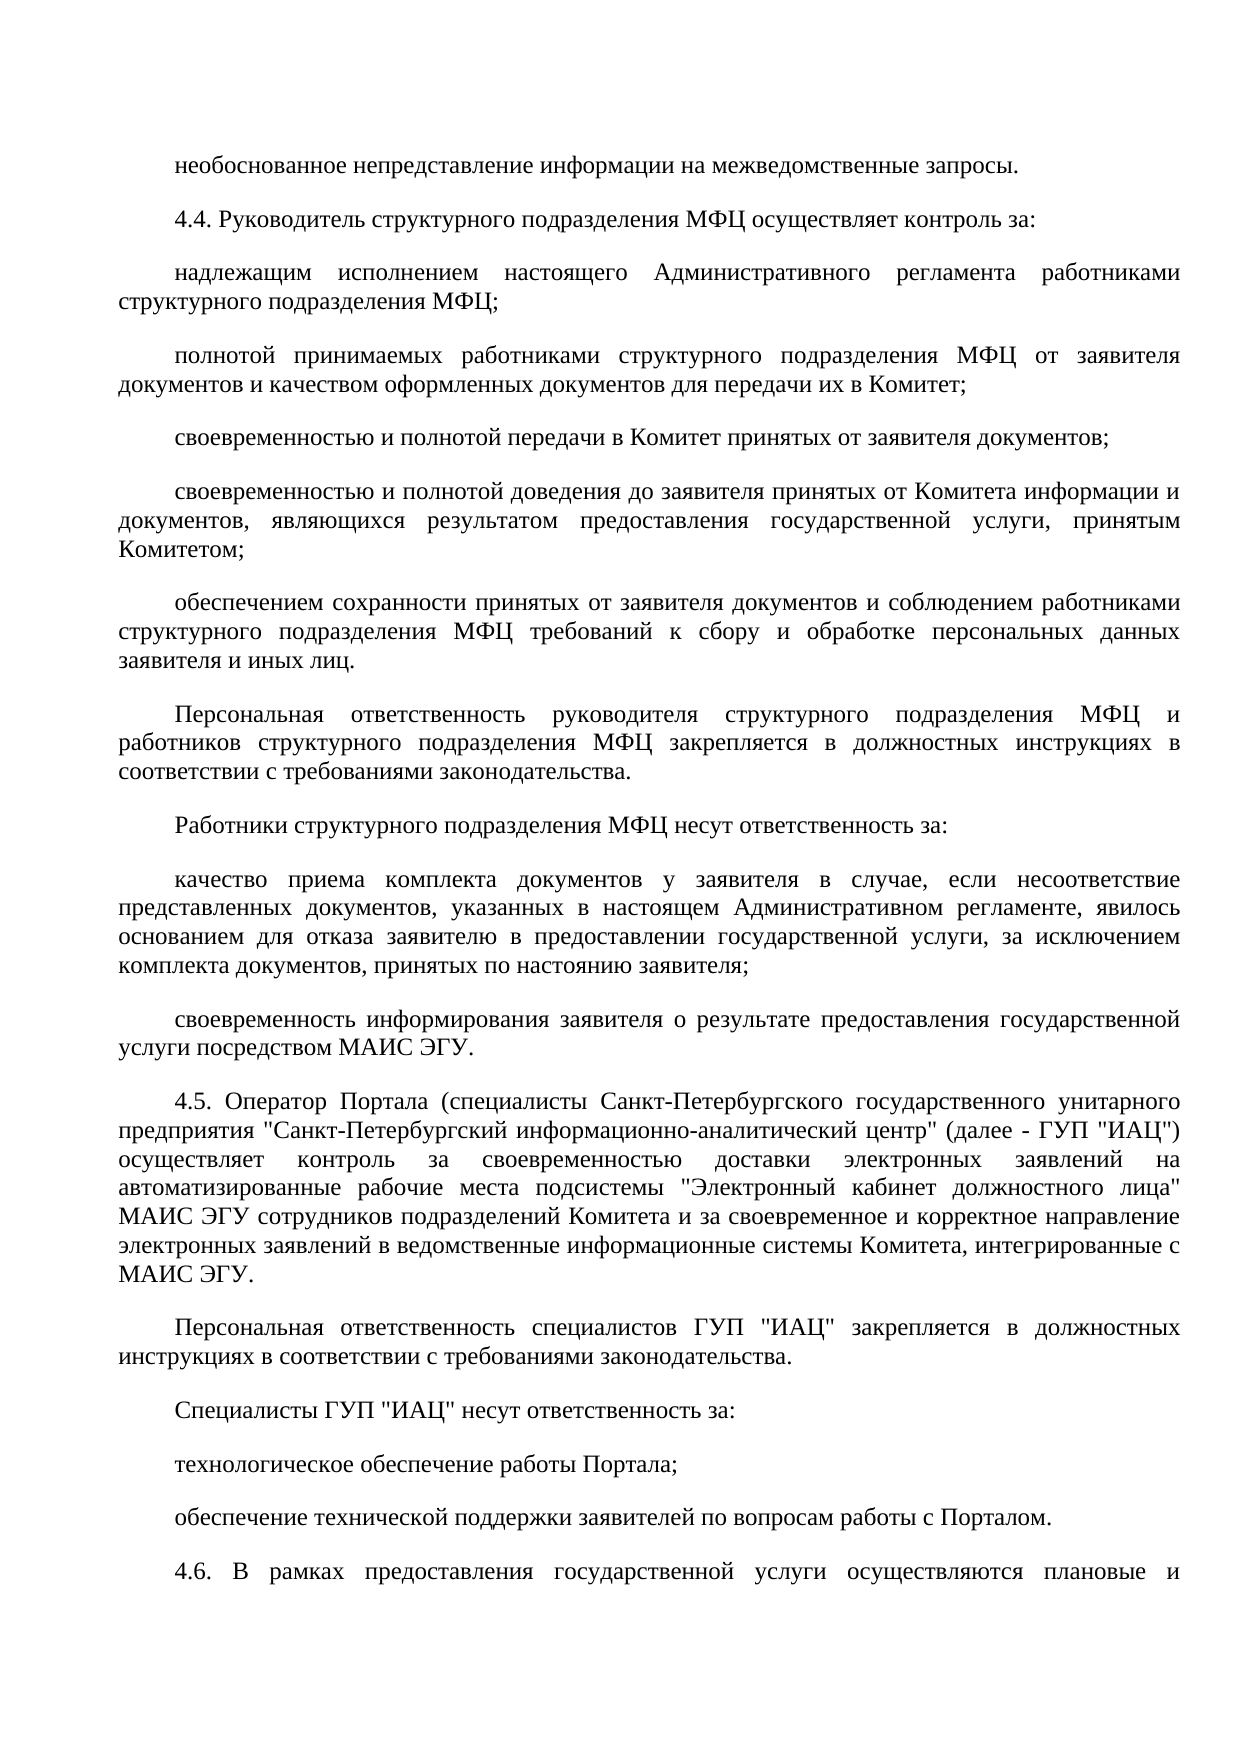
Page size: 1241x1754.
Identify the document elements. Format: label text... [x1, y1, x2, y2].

text Работники структурного подразделения МФЦ несут ответственность за: [118, 810, 1181, 839]
text качество приема комплекта документов у заявителя в случае, если несоответствие представленных документов, указанных в настоящем Административном регламенте, явилось основанием для отказа заявителю в предоставлении государственной услуги, за исключением комплекта документов, принятых по настоянию заявителя; [118, 864, 1181, 979]
text Персональная ответственность руководителя структурного подразделения МФЦ и работников структурного подразделения МФЦ закрепляется в должностных инструкциях в соответствии с требованиями законодательства. [118, 699, 1181, 785]
text обеспечением сохранности принятых от заявителя документов и соблюдением работниками структурного подразделения МФЦ требований к сбору и обработке персональных данных заявителя и иных лиц. [118, 587, 1181, 674]
text 4.4. Руководитель структурного подразделения МФЦ осуществляет контроль за: [118, 204, 1181, 232]
text Специалисты ГУП "ИАЦ" несут ответственность за: [118, 1395, 1181, 1424]
text своевременностью и полнотой передачи в Комитет принятых от заявителя документов; [118, 422, 1181, 451]
text необоснованное непредставление информации на межведомственные запросы. [118, 150, 1181, 179]
text надлежащим исполнением настоящего Административного регламента работниками структурного подразделения МФЦ; [118, 257, 1181, 315]
text технологическое обеспечение работы Портала; [118, 1449, 1181, 1477]
text Персональная ответственность специалистов ГУП "ИАЦ" закрепляется в должностных инструкциях в соответствии с требованиями законодательства. [118, 1312, 1181, 1370]
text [118, 1556, 1181, 1585]
text своевременность информирования заявителя о результате предоставления государственной услуги посредством МАИС ЭГУ. [118, 1004, 1181, 1061]
text своевременностью и полнотой доведения до заявителя принятых от Комитета информации и документов, являющихся результатом предоставления государственной услуги, принятым Комитетом; [118, 476, 1181, 562]
text 4.5. Оператор Портала (специалисты Санкт-Петербургского государственного унитарного предприятия "Санкт-Петербургский информационно-аналитический центр" (далее - ГУП "ИАЦ") осуществляет контроль за своевременностью доставки электронных заявлений на автоматизированные рабочие места подсистемы "Электронный кабинет должностного лица" МАИС ЭГУ сотрудников подразделений Комитета и за своевременное и корректное направление электронных заявлений в ведомственные информационные системы Комитета, интегрированные с МАИС ЭГУ. [118, 1086, 1181, 1287]
text полнотой принимаемых работниками структурного подразделения МФЦ от заявителя документов и качеством оформленных документов для передачи их в Комитет; [118, 340, 1181, 397]
text обеспечение технической поддержки заявителей по вопросам работы с Порталом. [118, 1502, 1181, 1531]
